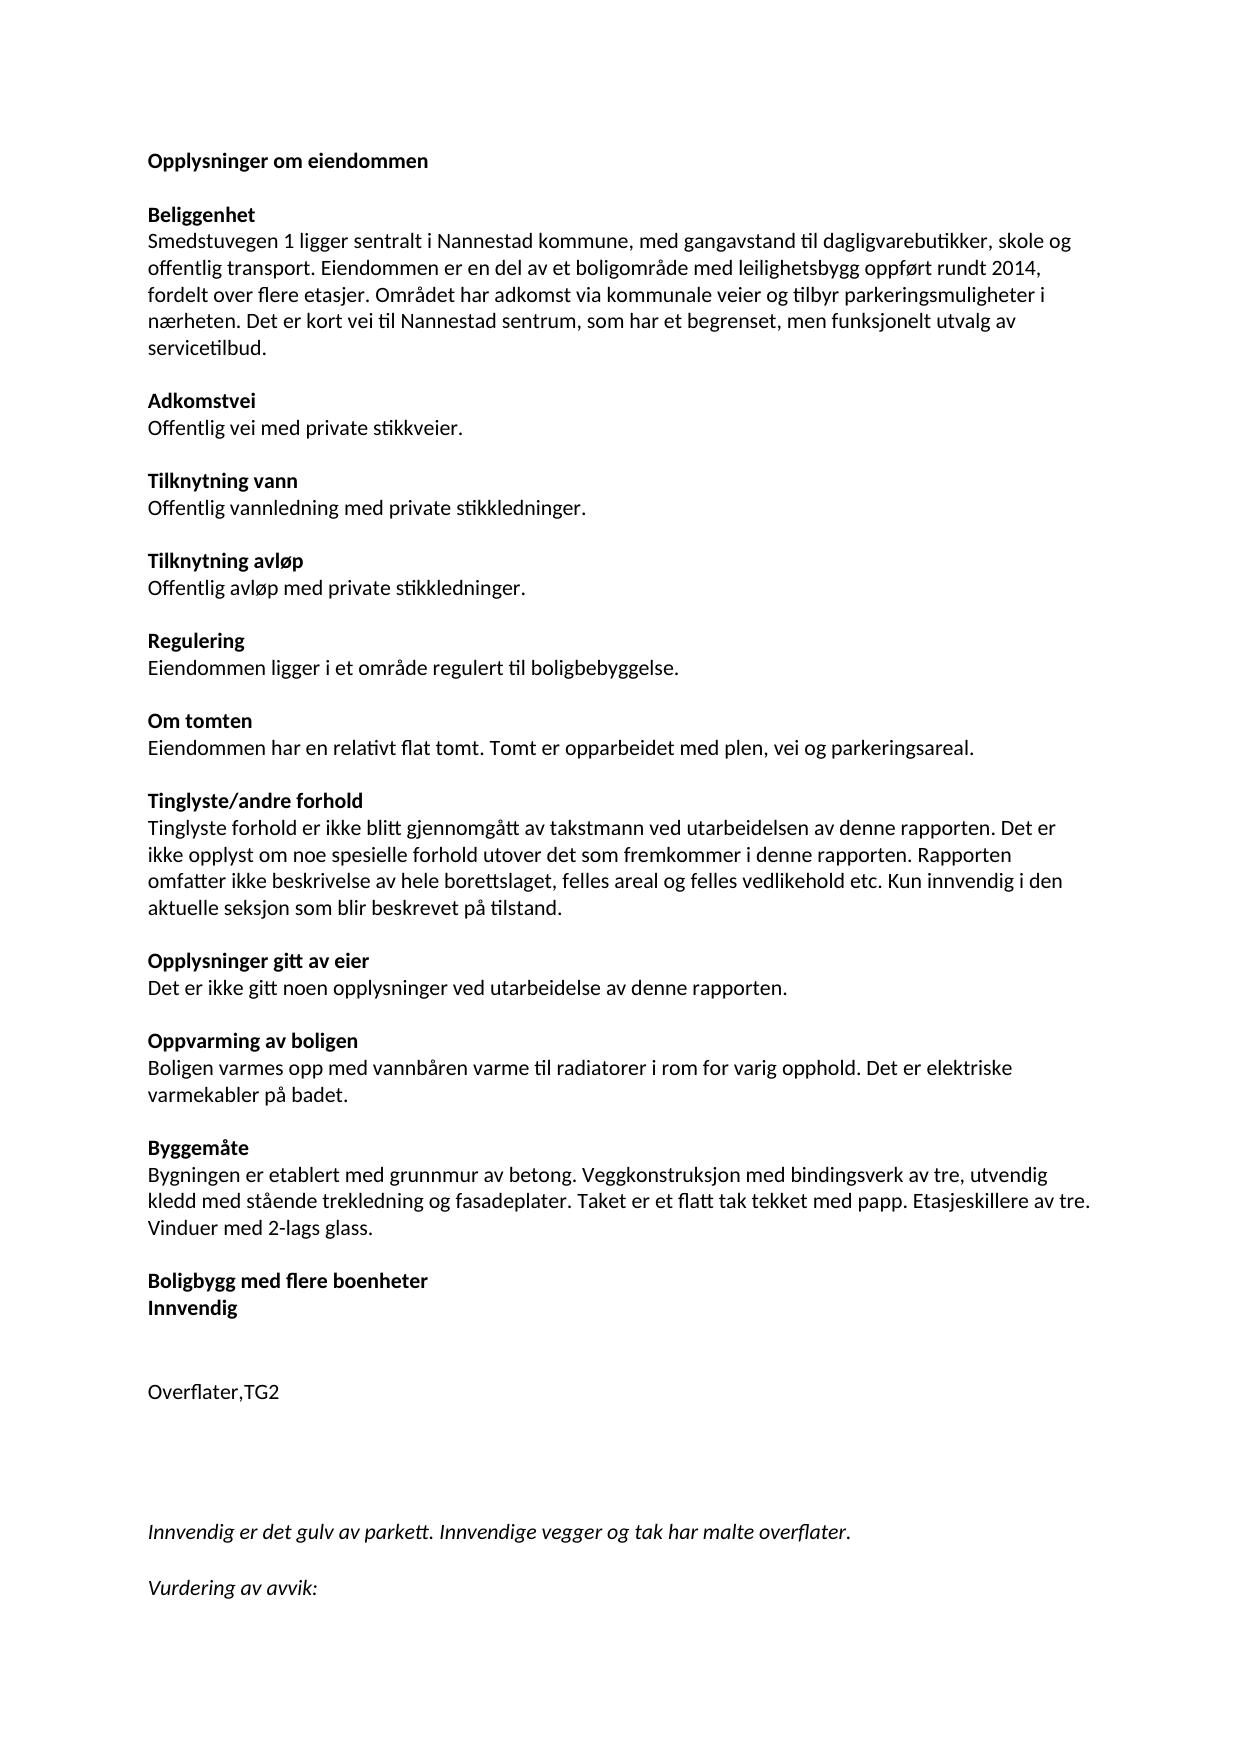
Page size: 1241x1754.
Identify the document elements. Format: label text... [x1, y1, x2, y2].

text Overflater,TG2 [148, 1378, 1093, 1405]
text Vurdering av avvik: [148, 1574, 1093, 1600]
text Opplysninger om eiendommen Beliggenhet Smedstuvegen 1 ligger sentralt i Nannestad kommune, med gangavstand til dagligvarebutikker, skole og offentlig transport. Eiendommen er en del av et boligområde med leilighetsbygg oppført rundt 2014, fordelt over flere etasjer. Området har adkomst via kommunale veier og tilbyr parkeringsmuligheter i nærheten. Det er kort vei til Nannestad sentrum, som har et begrenset, men funksjonelt utvalg av servicetilbud. Adkomstvei Offentlig vei med private stikkveier. Tilknytning vann Offentlig vannledning med private stikkledninger. Tilknytning avløp Offentlig avløp med private stikkledninger. Regulering Eiendommen ligger i et område regulert til boligbebyggelse. Om tomten Eiendommen har en relativt flat tomt. Tomt er opparbeidet med plen, vei og parkeringsareal. Tinglyste/andre forhold Tinglyste forhold er ikke blitt gjennomgått av takstmann ved utarbeidelsen av denne rapporten. Det er ikke opplyst om noe spesielle forhold utover det som fremkommer i denne rapporten. Rapporten omfatter ikke beskrivelse av hele borettslaget, felles areal og felles vedlikehold etc. Kun innvendig i den aktuelle seksjon som blir beskrevet på tilstand. Opplysninger gitt av eier Det er ikke gitt noen opplysninger ved utarbeidelse av denne rapporten. Oppvarming av boligen Boligen varmes opp med vannbåren varme til radiatorer i rom for varig opphold. Det er elektriske varmekabler på badet. Byggemåte Bygningen er etablert med grunnmur av betong. Veggkonstruksjon med bindingsverk av tre, utvendig kledd med stående trekledning og fasadeplater. Taket er et flatt tak tekket med papp. Etasjeskillere av tre. Vinduer med 2-lags glass. Boligbygg med flere boenheter Innvendig [148, 148, 1093, 1349]
text Innvendig er det gulv av parkett. Innvendige vegger og tak har malte overflater. [148, 1518, 1093, 1544]
